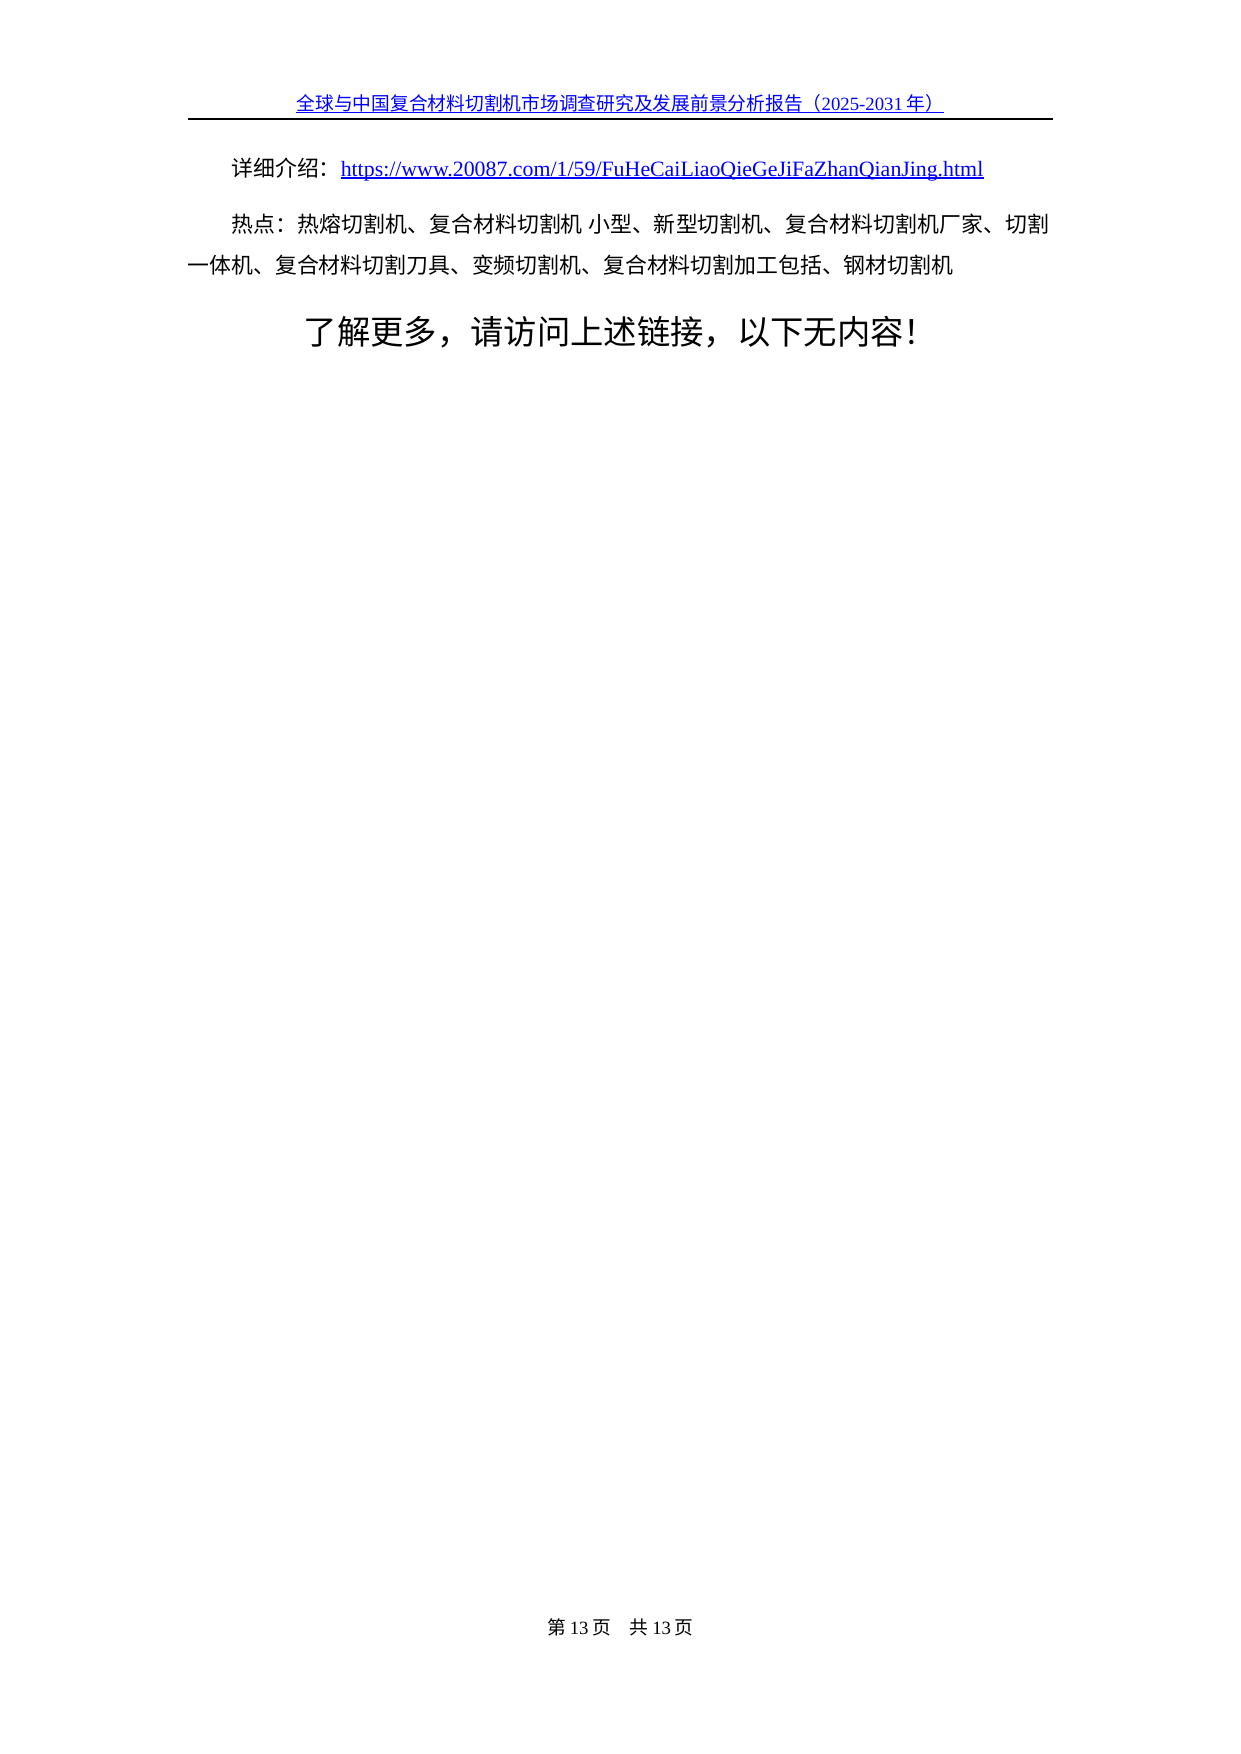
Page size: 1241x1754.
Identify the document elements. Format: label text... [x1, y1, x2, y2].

title 了解更多，请访问上述链接，以下无内容！ [187, 298, 1053, 363]
text 热点：热熔切割机、复合材料切割机 小型、新型切割机、复合材料切割机厂家、切割一体机、复合材料切割刀具、变频切割机、复合材料切割加工包括、钢材切割机 [187, 207, 1053, 280]
text 详细介绍：https://www.20087.com/1/59/FuHeCaiLiaoQieGeJiFaZhanQianJing.html [187, 150, 1053, 183]
